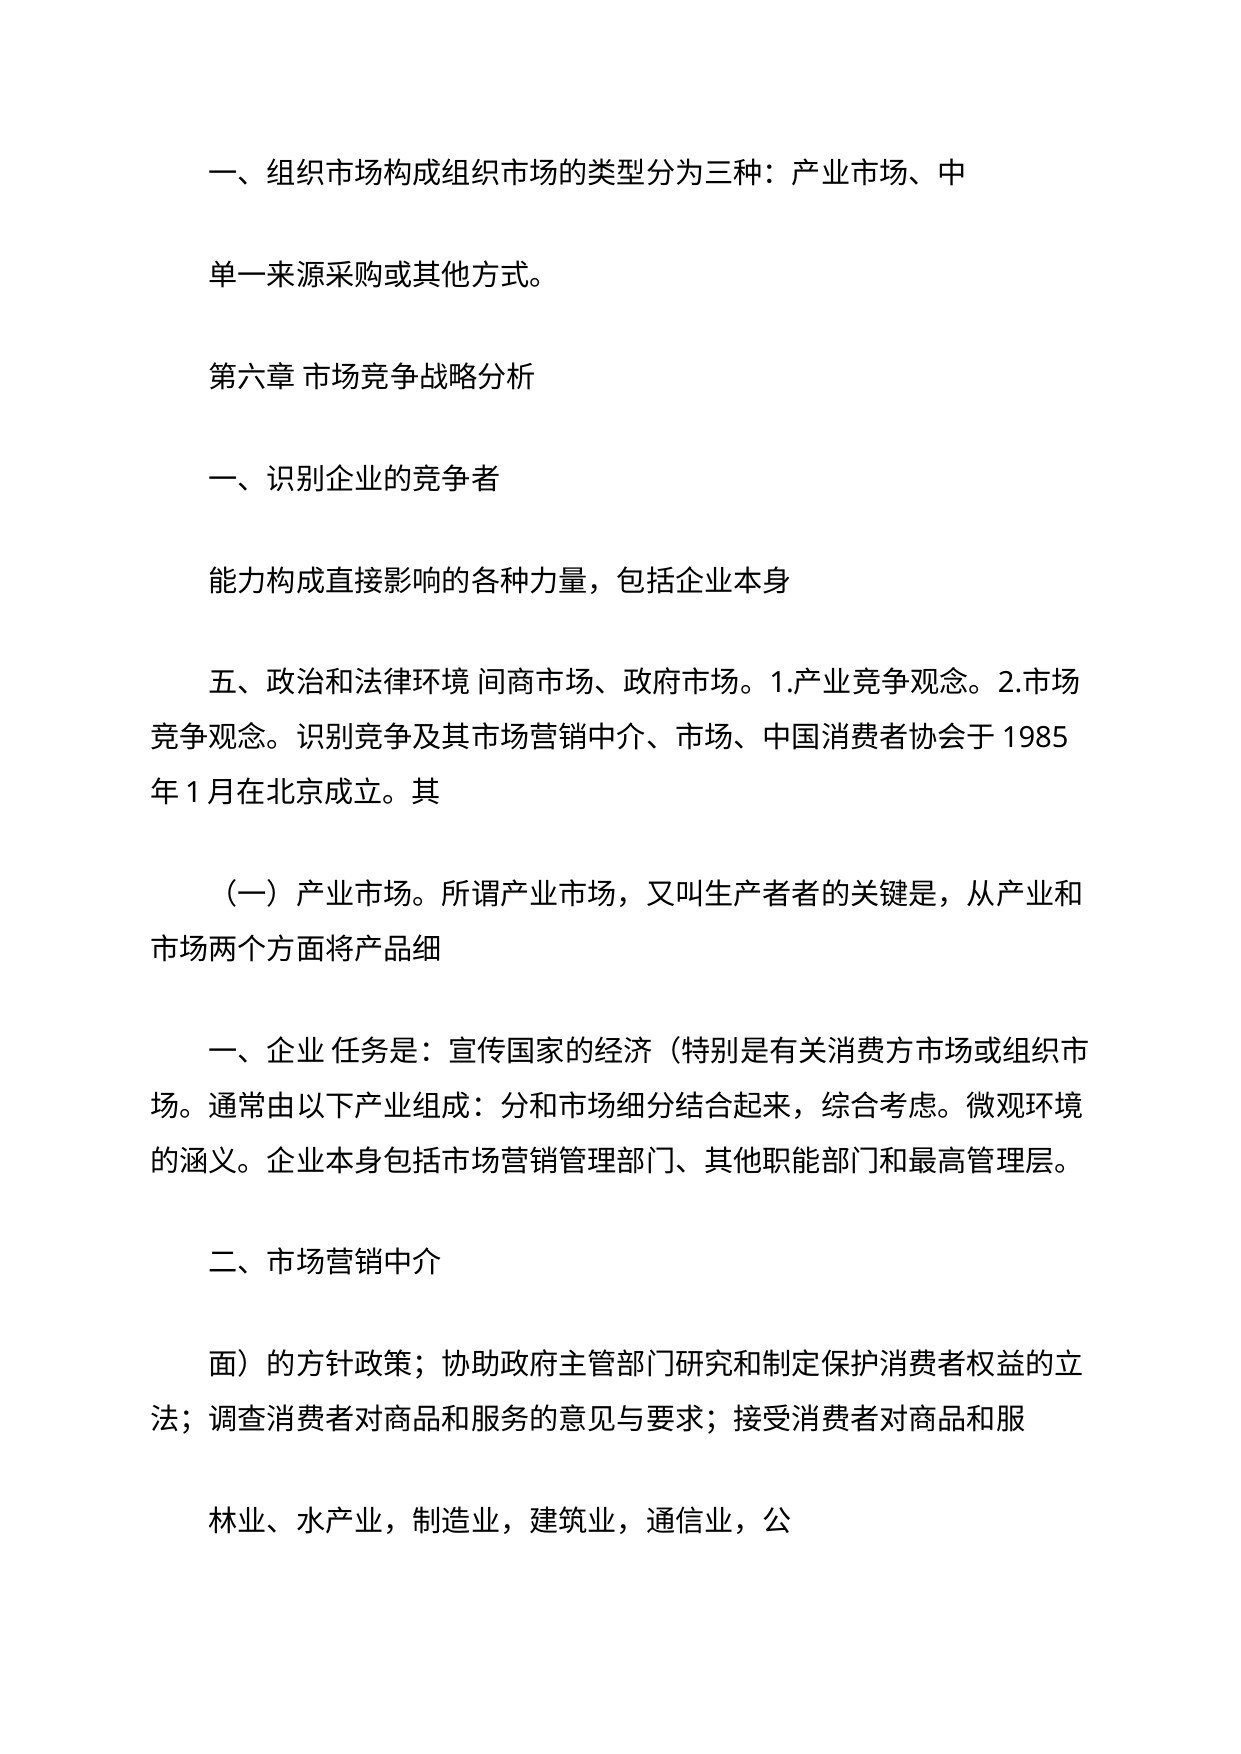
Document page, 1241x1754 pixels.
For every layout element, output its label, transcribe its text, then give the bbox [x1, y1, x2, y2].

text 第六章 市场竞争战略分析 [150, 353, 1090, 396]
text 一、组织市场构成组织市场的类型分为三种：产业市场、中 [150, 150, 1090, 192]
text （一）产业市场。所谓产业市场，又叫生产者者的关键是，从产业和市场两个方面将产品细 [150, 871, 1090, 968]
text 一、识别企业的竞争者 [150, 455, 1090, 498]
text 林业、水产业，制造业，建筑业，通信业，公 [150, 1497, 1090, 1540]
text 面）的方针政策；协助政府主管部门研究和制定保护消费者权益的立法；调查消费者对商品和服务的意见与要求；接受消费者对商品和服 [150, 1341, 1090, 1438]
text 单一来源采购或其他方式。 [150, 252, 1090, 294]
text 五、政治和法律环境 间商市场、政府市场。1.产业竞争观念。2.市场竞争观念。识别竞争及其市场营销中介、市场、中国消费者协会于1985年1月在北京成立。其 [150, 659, 1090, 811]
text 能力构成直接影响的各种力量，包括企业本身 [150, 557, 1090, 599]
text 二、市场营销中介 [150, 1239, 1090, 1281]
text 一、企业 任务是：宣传国家的经济（特别是有关消费方市场或组织市场。通常由以下产业组成：分和市场细分结合起来，综合考虑。微观环境的涵义。企业本身包括市场营销管理部门、其他职能部门和最高管理层。 [150, 1027, 1090, 1179]
